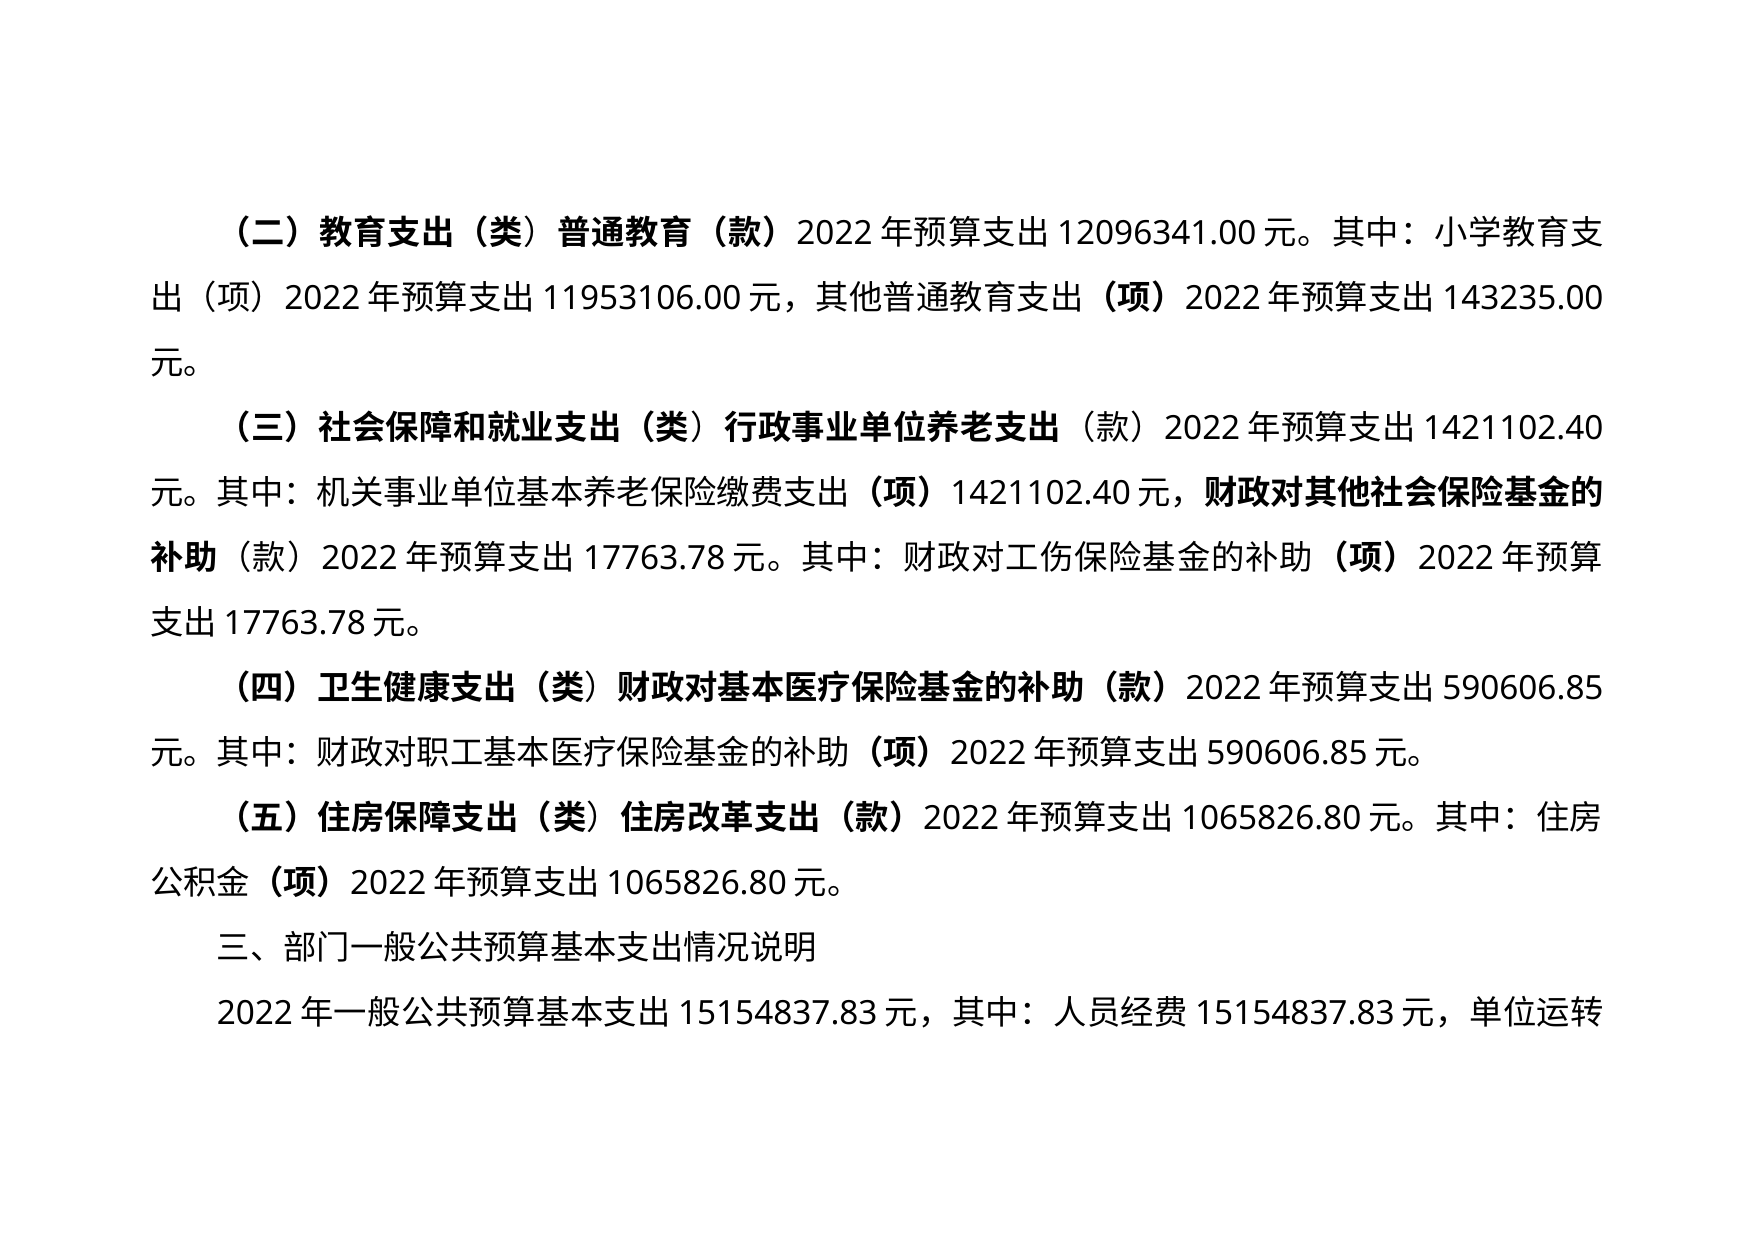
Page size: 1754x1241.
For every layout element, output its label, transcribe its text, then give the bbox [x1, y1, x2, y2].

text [150, 978, 1604, 1043]
text （五）住房保障支出（类）住房改革支出（款）2022年预算支出1065826.80元。其中：住房公积金（项）2022年预算支出1065826.80元。 [150, 783, 1604, 913]
text （三）社会保障和就业支出（类）行政事业单位养老支出（款）2022年预算支出1421102.40元。其中：机关事业单位基本养老保险缴费支出（项）1421102.40元，财政对其他社会保险基金的补助（款）2022年预算支出17763.78元。其中：财政对工伤保险基金的补助（项）2022年预算支出17763.78元。 [150, 393, 1604, 653]
text 三、部门一般公共预算基本支出情况说明 [150, 913, 1604, 978]
text （二）教育支出（类）普通教育（款）2022年预算支出12096341.00元。其中：小学教育支出（项）2022年预算支出11953106.00元，其他普通教育支出（项）2022年预算支出143235.00元。 [150, 198, 1604, 393]
text （四）卫生健康支出（类）财政对基本医疗保险基金的补助（款）2022年预算支出590606.85元。其中：财政对职工基本医疗保险基金的补助（项）2022年预算支出590606.85元。 [150, 653, 1604, 783]
